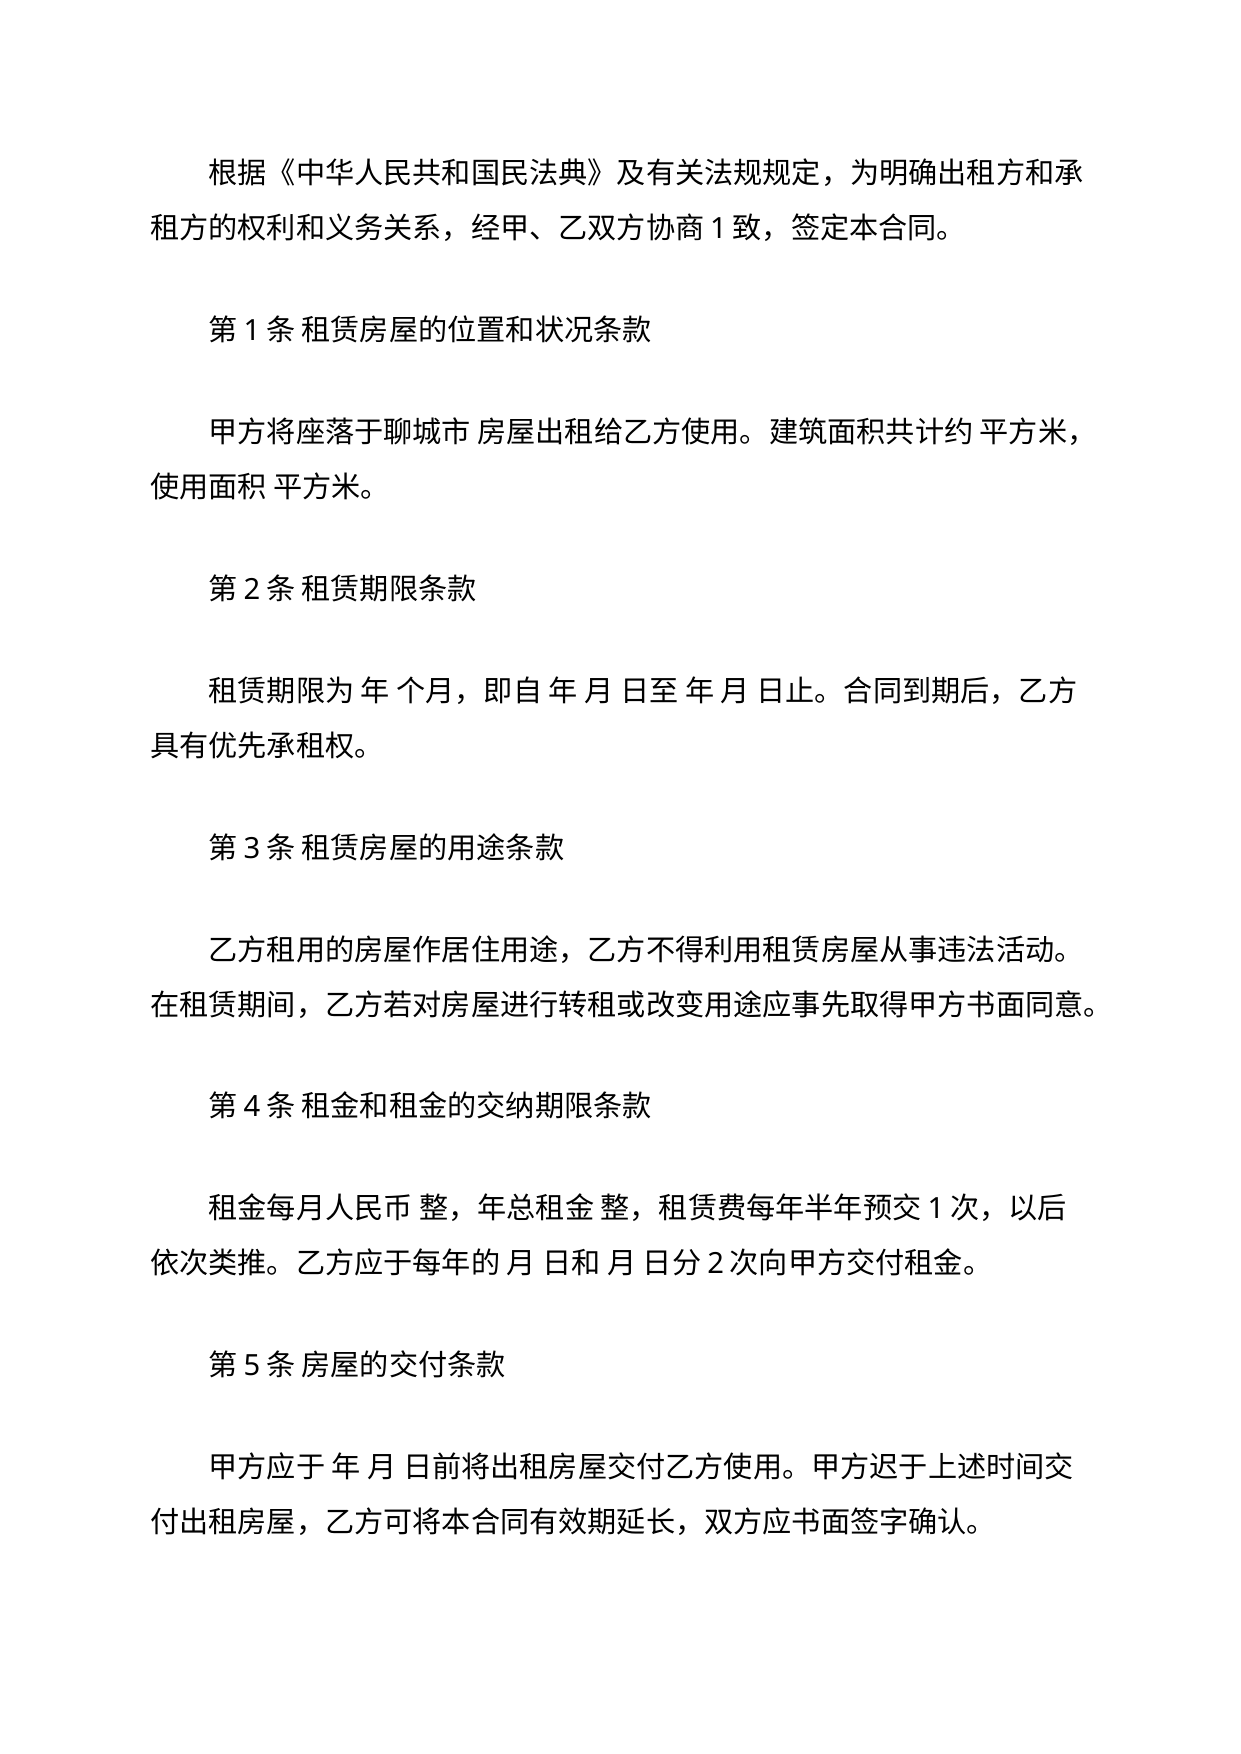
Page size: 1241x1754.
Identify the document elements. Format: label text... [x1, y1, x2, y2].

text 第1条 租赁房屋的位置和状况条款 [150, 307, 1090, 349]
text 根据《中华人民共和国民法典》及有关法规规定，为明确出租方和承租方的权利和义务关系，经甲、乙双方协商1致，签定本合同。 [150, 150, 1090, 247]
text 租金每月人民币 整，年总租金 整，租赁费每年半年预交1次，以后依次类推。乙方应于每年的 月 日和 月 日分2次向甲方交付租金。 [150, 1185, 1090, 1282]
text 第5条 房屋的交付条款 [150, 1342, 1090, 1384]
text 乙方租用的房屋作居住用途，乙方不得利用租赁房屋从事违法活动。在租赁期间，乙方若对房屋进行转租或改变用途应事先取得甲方书面同意。 [150, 926, 1090, 1023]
text 第3条 租赁房屋的用途条款 [150, 824, 1090, 867]
text 第4条 租金和租金的交纳期限条款 [150, 1083, 1090, 1125]
text 第2条 租赁期限条款 [150, 566, 1090, 608]
text 甲方将座落于聊城市 房屋出租给乙方使用。建筑面积共计约 平方米，使用面积 平方米。 [150, 409, 1090, 506]
text 租赁期限为 年 个月，即自 年 月 日至 年 月 日止。合同到期后，乙方具有优先承租权。 [150, 667, 1090, 765]
text 甲方应于 年 月 日前将出租房屋交付乙方使用。甲方迟于上述时间交付出租房屋，乙方可将本合同有效期延长，双方应书面签字确认。 [150, 1444, 1090, 1541]
